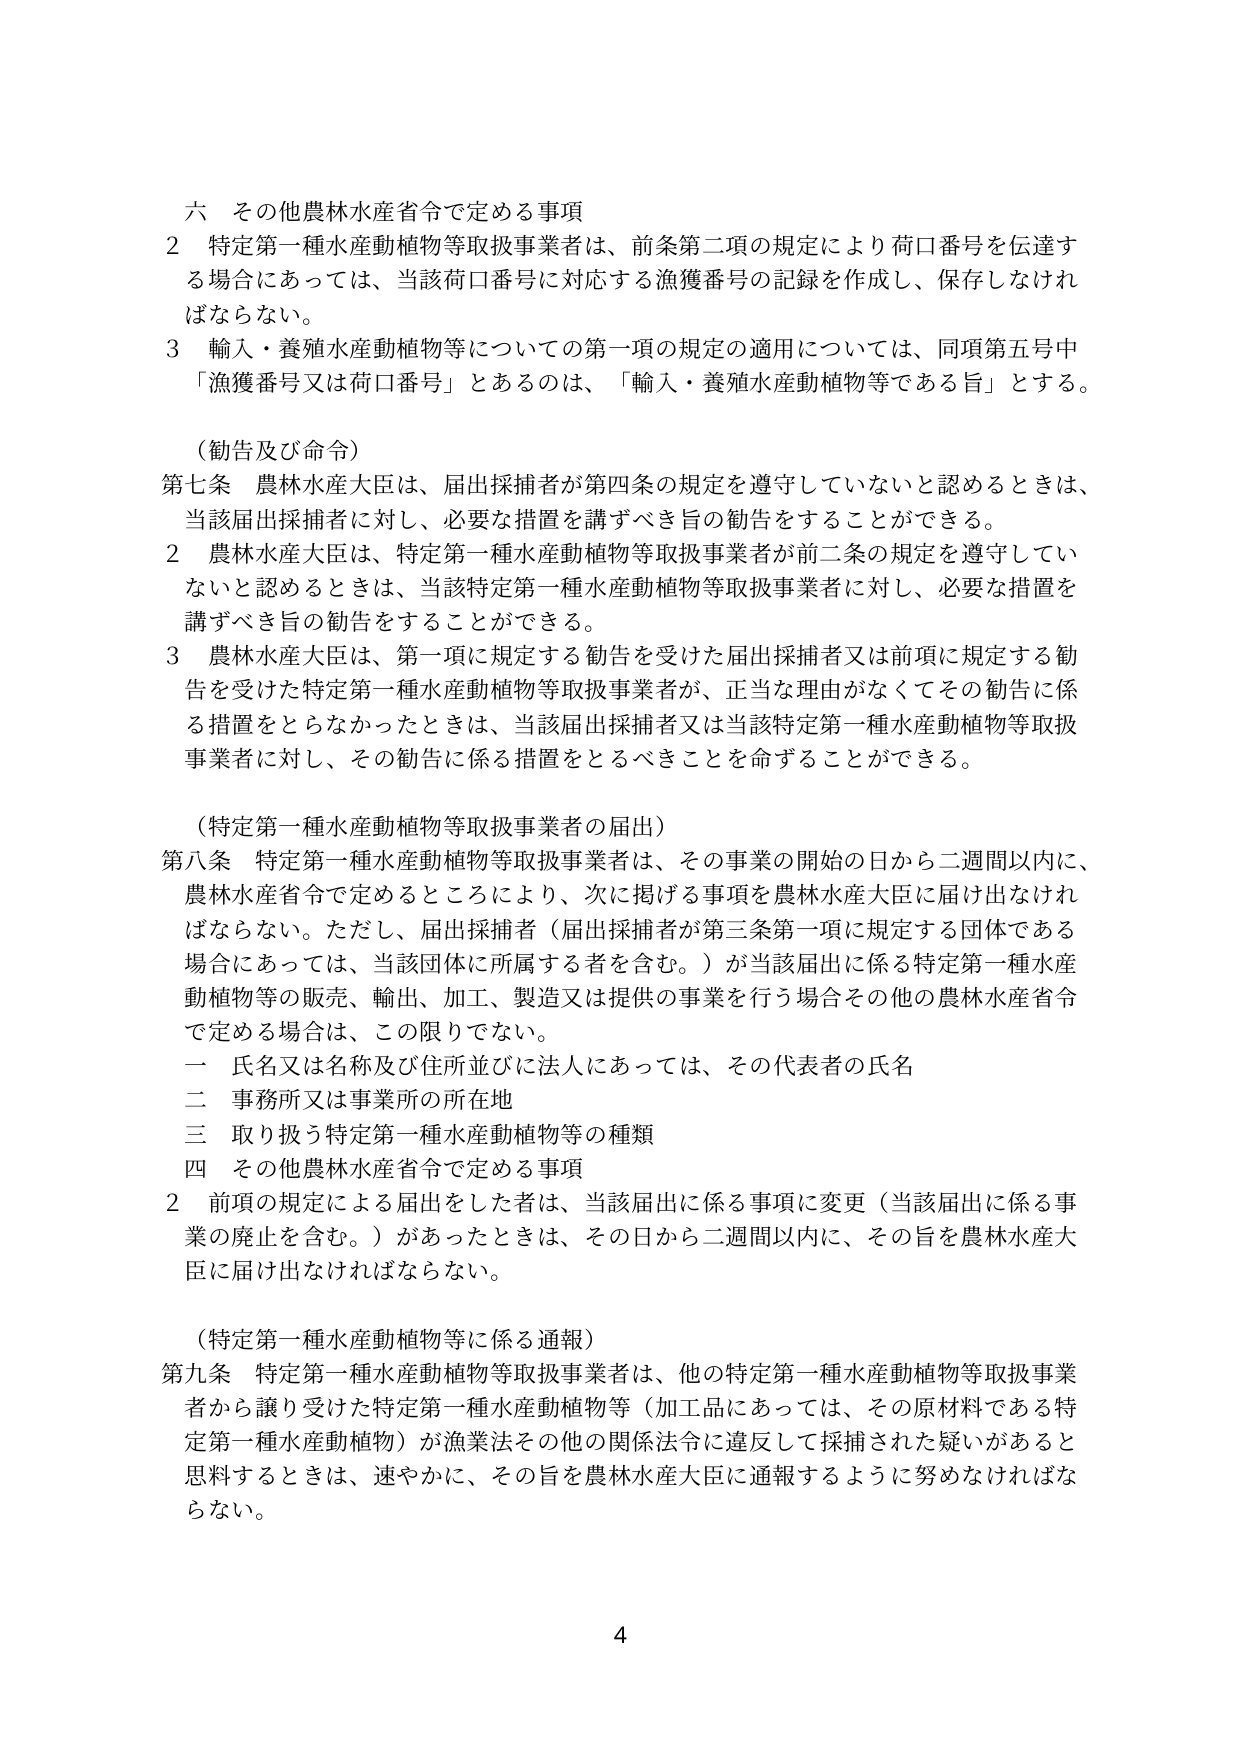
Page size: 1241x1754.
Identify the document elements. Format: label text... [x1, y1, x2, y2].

text 四 その他農林水産省令で定める事項 [184, 1150, 1079, 1184]
text （勧告及び命令） [184, 433, 1079, 467]
text 三 取り扱う特定第一種水産動植物等の種類 [184, 1116, 1079, 1150]
text 第八条 特定第一種水産動植物等取扱事業者は、その事業の開始の日から二週間以内に、農林水産省令で定めるところにより、次に掲げる事項を農林水産大臣に届け出なければならない。ただし、届出採捕者（届出採捕者が第三条第一項に規定する団体である場合にあっては、当該団体に所属する者を含む。）が当該届出に係る特定第一種水産動植物等の販売、輸出、加工、製造又は提供の事業を行う場合その他の農林水産省令で定める場合は、この限りでない。 [161, 843, 1079, 1048]
text （特定第一種水産動植物等に係る通報） [184, 1321, 1079, 1355]
text ２ 前項の規定による届出をした者は、当該届出に係る事項に変更（当該届出に係る事業の廃止を含む。）があったときは、その日から二週間以内に、その旨を農林水産大臣に届け出なければならない。 [161, 1184, 1079, 1287]
text 六 その他農林水産省令で定める事項 [184, 194, 1079, 228]
text ２ 特定第一種水産動植物等取扱事業者は、前条第二項の規定により荷口番号を伝達する場合にあっては、当該荷口番号に対応する漁獲番号の記録を作成し、保存しなければならない。 [161, 228, 1079, 330]
text ３ 輸入・養殖水産動植物等についての第一項の規定の適用については、同項第五号中「漁獲番号又は荷口番号」とあるのは、「輸入・養殖水産動植物等である旨」とする。 [161, 330, 1079, 399]
text 第九条 特定第一種水産動植物等取扱事業者は、他の特定第一種水産動植物等取扱事業者から譲り受けた特定第一種水産動植物等（加工品にあっては、その原材料である特定第一種水産動植物）が漁業法その他の関係法令に違反して採捕された疑いがあると思料するときは、速やかに、その旨を農林水産大臣に通報するように努めなければならない。 [161, 1355, 1079, 1526]
text ３ 農林水産大臣は、第一項に規定する勧告を受けた届出採捕者又は前項に規定する勧告を受けた特定第一種水産動植物等取扱事業者が、正当な理由がなくてその勧告に係る措置をとらなかったときは、当該届出採捕者又は当該特定第一種水産動植物等取扱事業者に対し、その勧告に係る措置をとるべきことを命ずることができる。 [161, 638, 1079, 774]
text 第七条 農林水産大臣は、届出採捕者が第四条の規定を遵守していないと認めるときは、当該届出採捕者に対し、必要な措置を講ずべき旨の勧告をすることができる。 [161, 467, 1079, 535]
text （特定第一種水産動植物等取扱事業者の届出） [184, 809, 1079, 843]
text 一 氏名又は名称及び住所並びに法人にあっては、その代表者の氏名 [184, 1048, 1079, 1082]
text ２ 農林水産大臣は、特定第一種水産動植物等取扱事業者が前二条の規定を遵守していないと認めるときは、当該特定第一種水産動植物等取扱事業者に対し、必要な措置を講ずべき旨の勧告をすることができる。 [161, 535, 1079, 638]
text 二 事務所又は事業所の所在地 [184, 1082, 1079, 1116]
